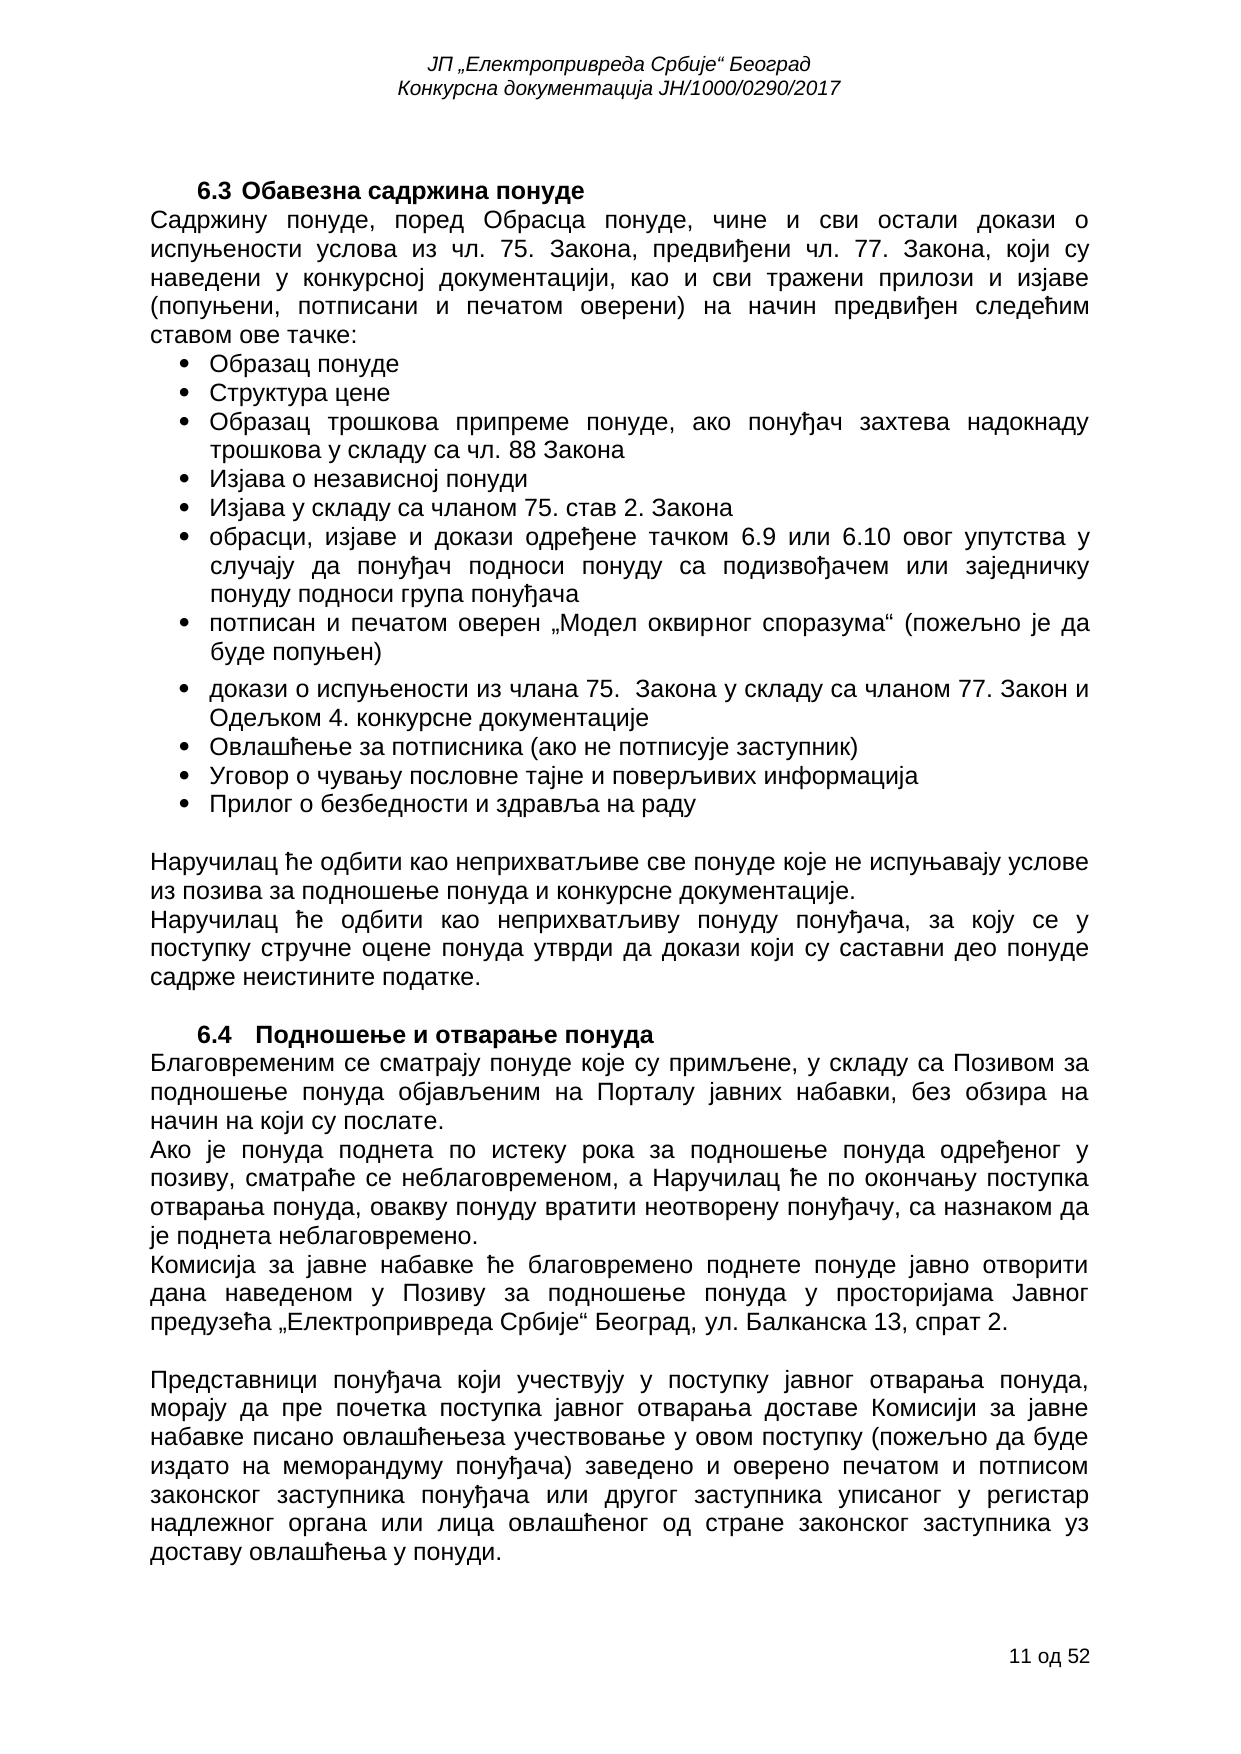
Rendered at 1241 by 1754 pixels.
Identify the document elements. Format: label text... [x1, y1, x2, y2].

text Изјава о независној понуди [180, 464, 1090, 493]
text Наручилац ће одбити као неприхватљиве све понуде које не испуњавају услове из позива за подношење понуда и конкурсне документације. [150, 847, 1090, 904]
text Образац понуде [180, 349, 1090, 378]
text Прилог о безбедности и здравља на раду [180, 789, 1090, 818]
text Садржину понуде, поред Обрасца понуде, чине и сви остали докази о испуњености услова из чл. 75. Закона, предвиђени чл. 77. Закона, који су наведени у конкурсној документацији, као и сви тражени прилози и изјаве (попуњени, потписани и печатом оверени) на начин предвиђен следећим ставом ове тачке: [150, 205, 1090, 349]
text Представници понуђача који учествују у поступку јавног отварања понуда, морају да пре почетка поступка јавног отварања доставе Комисији за јавне набавке писано овлашћењеза учествовање у овом поступку (пожељно да буде издато на меморандуму понуђача) заведено и оверено печатом и потписом законског заступника понуђача или другог заступника уписаног у регистар надлежног органа или лица овлашћеног од стране законског заступника уз доставу овлашћења у понуди. [150, 1364, 1090, 1566]
text Ако је понуда поднета по истеку рока за подношење понуда одређеног у позиву, сматраће се неблаговременом, а Наручилац ће по окончању поступка отварања понуда, овакву понуду вратити неотворену понуђачу, са назнаком да је поднета неблаговремено. [150, 1134, 1090, 1249]
text Изјава у складу са чланом 75. став 2. Закона [180, 493, 1090, 522]
list Обавезна садржина понуде [197, 176, 1090, 205]
text докази о испуњености из члана 75. Закона у складу са чланом 77. Закон и Одељком 4. конкурсне документације [179, 674, 1090, 732]
text Уговор о чувању пословне тајне и поверљивих информација [180, 761, 1090, 789]
list Подношење и отварање понуда [197, 1019, 1090, 1048]
text обрасци, изјаве и докази одређене тачком 6.9 или 6.10 овог упутства у случају да понуђач подноси понуду са подизвођачем или заједничку понуду подноси група понуђача [180, 522, 1090, 608]
text Образац трошкова припреме понуде, ако понуђач захтева надокнаду трошкова у складу са чл. 88 Закона [180, 407, 1090, 464]
text Структура цене [180, 378, 1090, 407]
text Комисија за јавне набавке ће благовремено поднете понуде јавно отворити дана наведеном у Позиву за подношење понуда у просторијама Јавног предузећа „Електропривреда Србије“ Београд, ул. Балканска 13, спрат 2. [150, 1249, 1090, 1336]
text потписан и печатом оверен „Модел оквирног споразума“ (пожељно је да буде попуњен) [180, 608, 1090, 666]
text Наручилац ће одбити као неприхватљиву понуду понуђача, за коју се у поступку стручне оцене понуда утврди да докази који су саставни део понуде садрже неистините податке. [150, 904, 1090, 991]
text Благовременим се сматрају понуде које су примљене, у складу са Позивом за подношење понуда објављеним на Порталу јавних набавки, без обзира на начин на који су послате. [150, 1048, 1090, 1134]
text Овлашћење за потписника (ако не потписује заступник) [180, 732, 1090, 761]
